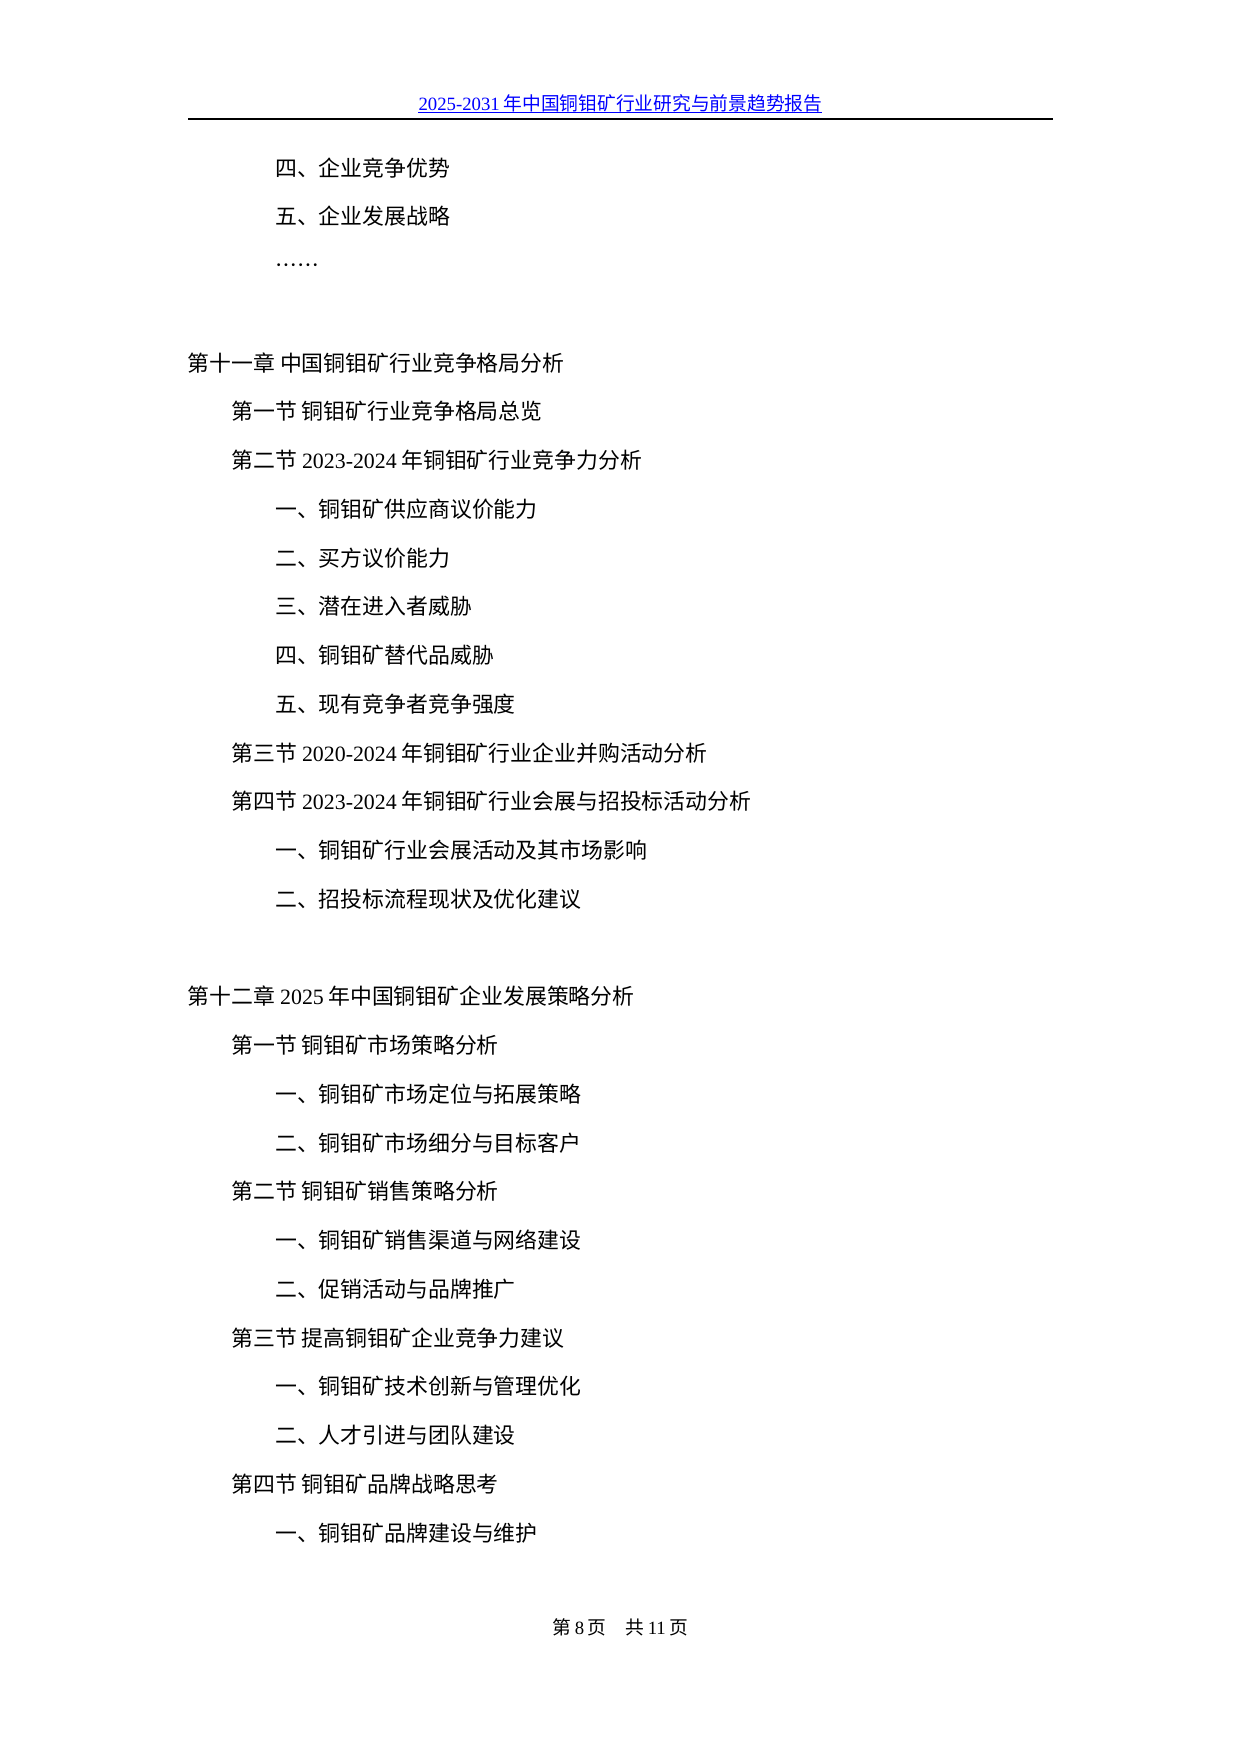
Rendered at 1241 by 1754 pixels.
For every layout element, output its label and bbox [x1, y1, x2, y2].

text [187, 150, 1053, 1548]
